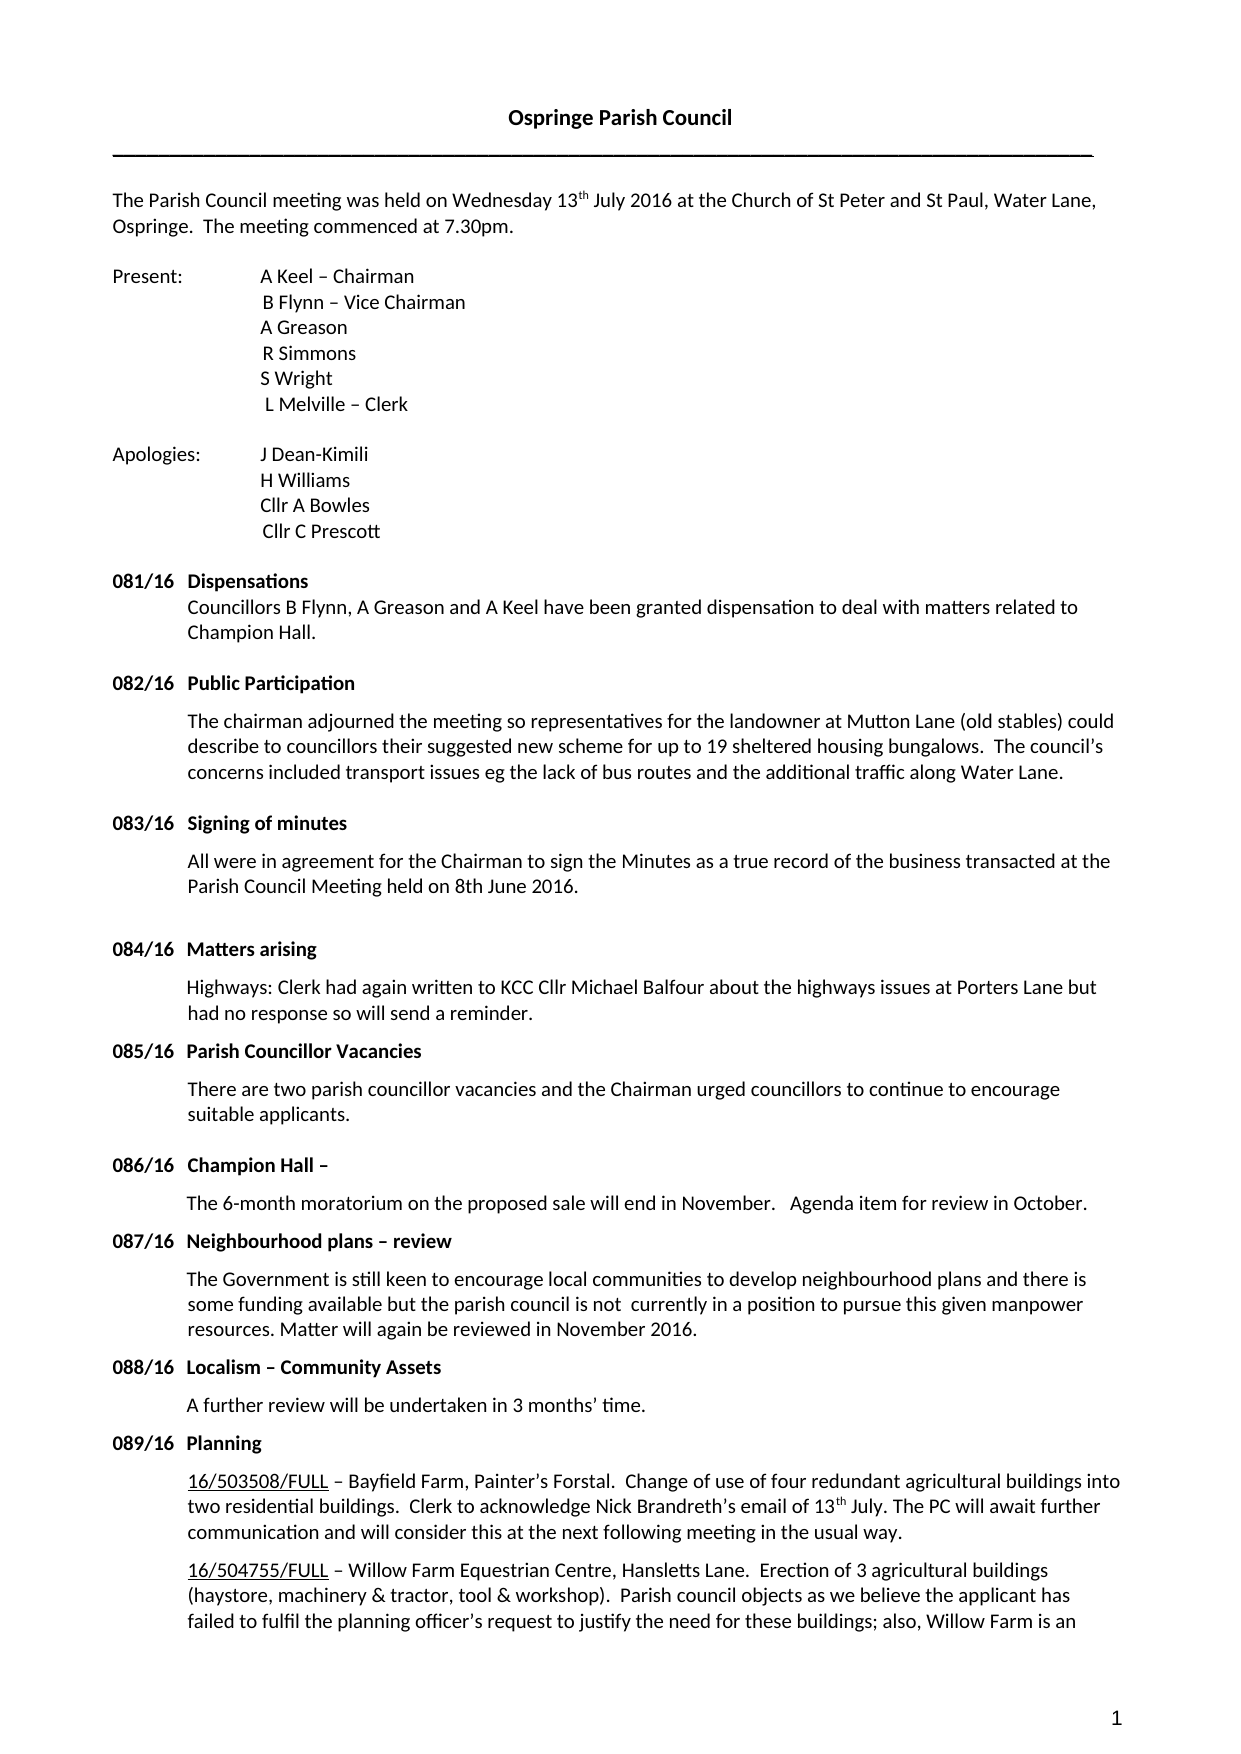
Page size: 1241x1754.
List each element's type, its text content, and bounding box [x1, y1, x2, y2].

text Cllr C Prescott [112, 518, 1122, 543]
text The 6-month moratorium on the proposed sale will end in November. Agenda item for review in October. [112, 1190, 1122, 1215]
text 088/16 Localism – Community Assets [112, 1354, 1122, 1380]
text Highways: Clerk had again written to KCC Cllr Michael Balfour about the highways issues at Porters Lane but had no response so will send a reminder. [112, 974, 1122, 1025]
text 16/503508/FULL – Bayfield Farm, Painter’s Forstal. Change of use of four redundant agricultural buildings into two residential buildings. Clerk to acknowledge Nick Brandreth’s email of 13th July. The PC will await further communication and will consider this at the next following meeting in the usual way. [112, 1468, 1122, 1544]
text 081/16 Dispensations [112, 569, 1122, 594]
text Councillors B Flynn, A Greason and A Keel have been granted dispensation to deal with matters related to Champion Hall. [112, 594, 1122, 645]
text 083/16 Signing of minutes [112, 810, 1122, 835]
text Cllr A Bowles [112, 492, 1122, 518]
text B Flynn – Vice Chairman [112, 289, 1122, 314]
text A Greason [112, 314, 1122, 340]
text L Melville – Clerk [112, 391, 1122, 416]
text R Simmons [112, 340, 1122, 365]
text The chairman adjourned the meeting so representatives for the landowner at Mutton Lane (old stables) could describe to councillors their suggested new scheme for up to 19 sheltered housing bungalows. The council’s concerns included transport issues eg the lack of bus routes and the additional traffic along Water Lane. [112, 708, 1122, 784]
text ______________________________________________________________________________________ [112, 131, 1122, 159]
text A further review will be undertaken in 3 months’ time. [112, 1392, 1122, 1418]
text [112, 1557, 1122, 1633]
text 082/16 Public Participation [112, 670, 1122, 696]
text H Williams [112, 467, 1122, 492]
text Present: A Keel – Chairman [112, 264, 1122, 289]
text 089/16 Planning [112, 1430, 1122, 1456]
text 086/16 Champion Hall – [112, 1152, 1122, 1177]
text The Government is still keen to encourage local communities to develop neighbourhood plans and there is some funding available but the parish council is not currently in a position to pursue this given manpower resources. Matter will again be reviewed in November 2016. [112, 1266, 1122, 1342]
text 085/16 Parish Councillor Vacancies [112, 1038, 1122, 1063]
text S Wright [112, 365, 1122, 391]
text There are two parish councillor vacancies and the Chairman urged councillors to continue to encourage suitable applicants. [112, 1076, 1122, 1127]
text Apologies: J Dean-Kimili [112, 442, 1122, 467]
text The Parish Council meeting was held on Wednesday 13th July 2016 at the Church of St Peter and St Paul, Water Lane, Ospringe. The meeting commenced at 7.30pm. [112, 187, 1122, 238]
text All were in agreement for the Chairman to sign the Minutes as a true record of the business transacted at the Parish Council Meeting held on 8th June 2016. [112, 848, 1122, 899]
text Ospringe Parish Council [112, 103, 1122, 131]
text 084/16 Matters arising [112, 937, 1122, 962]
text 087/16 Neighbourhood plans – review [112, 1228, 1122, 1253]
